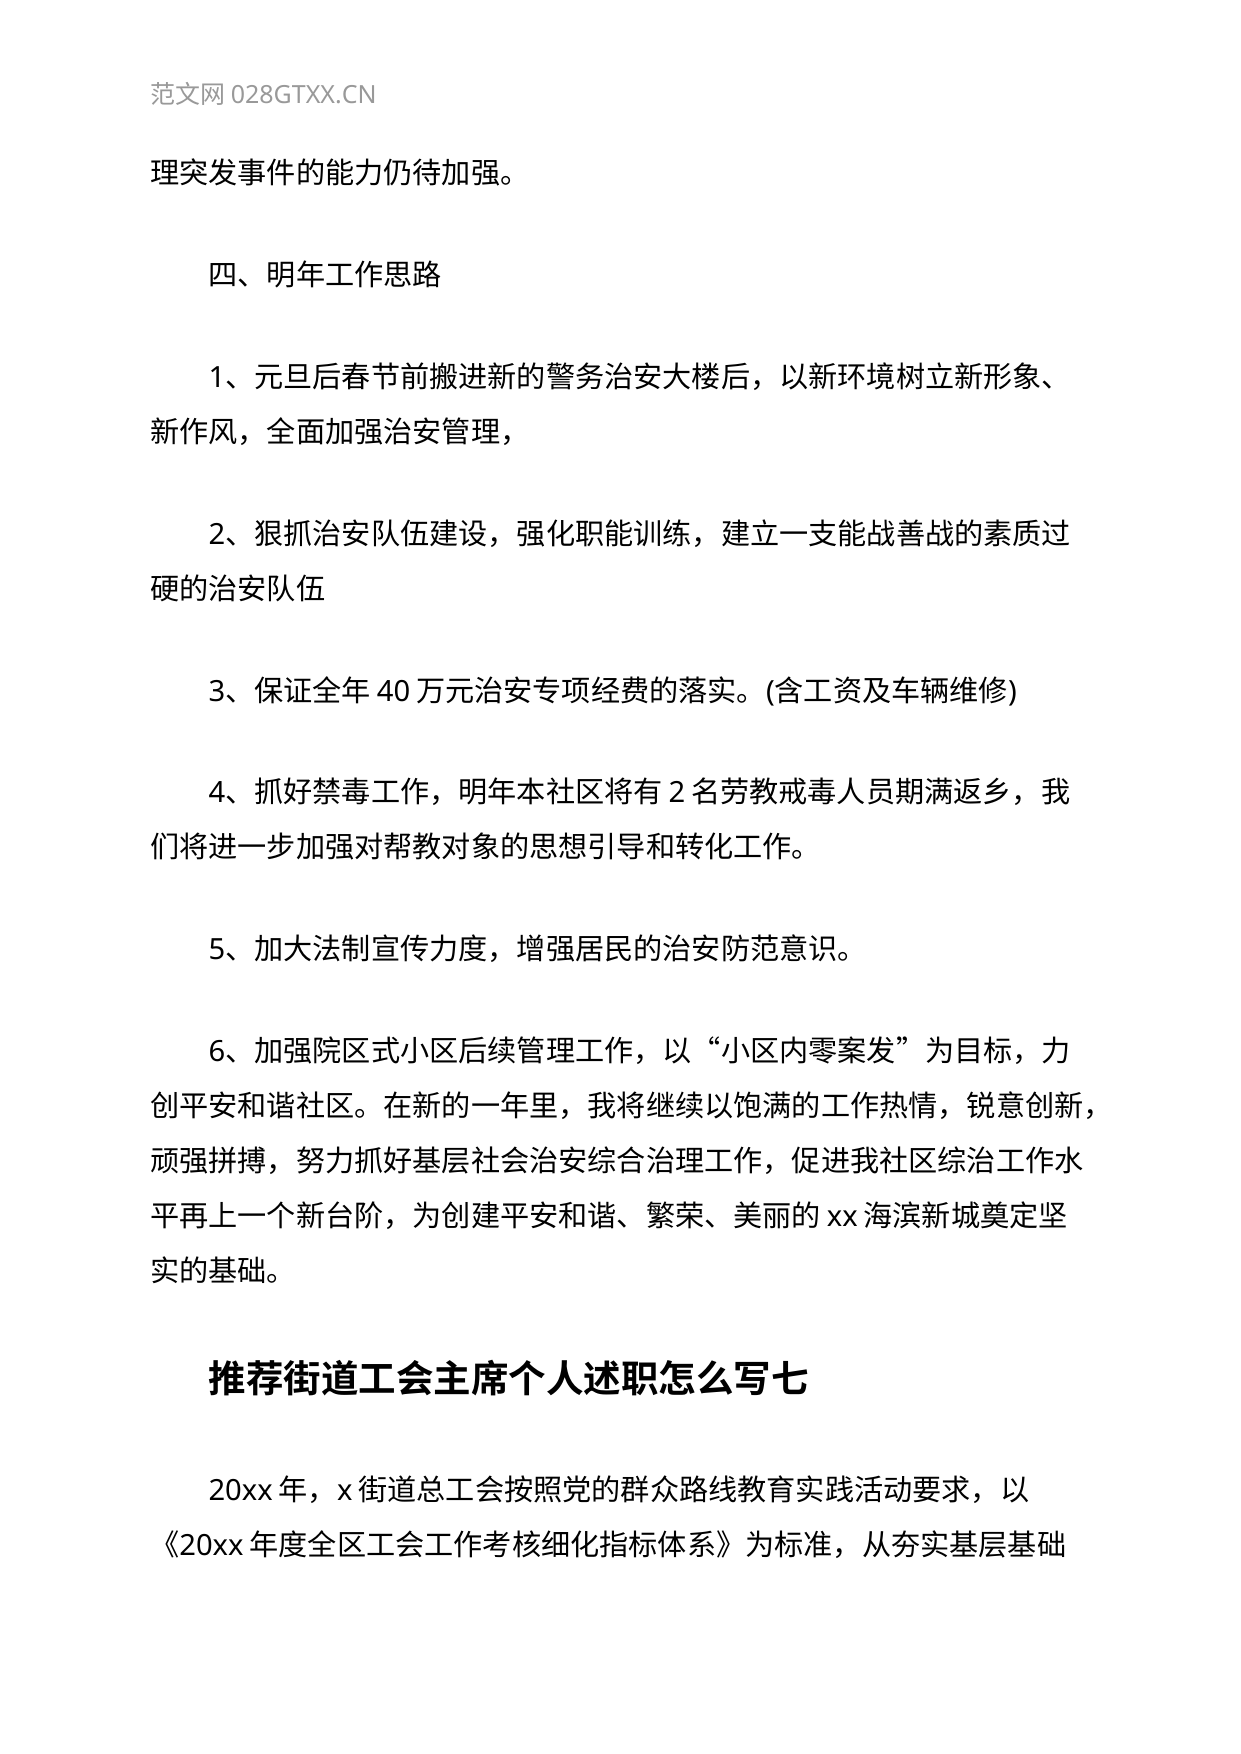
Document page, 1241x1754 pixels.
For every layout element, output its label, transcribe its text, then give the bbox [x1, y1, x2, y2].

text 2、狠抓治安队伍建设，强化职能训练，建立一支能战善战的素质过硬的治安队伍 [150, 510, 1090, 608]
text 推荐街道工会主席个人述职怎么写七 [150, 1349, 1090, 1404]
text 6、加强院区式小区后续管理工作，以“小区内零案发”为目标，力创平安和谐社区。在新的一年里，我将继续以饱满的工作热情，锐意创新，顽强拼搏，努力抓好基层社会治安综合治理工作，促进我社区综治工作水平再上一个新台阶，为创建平安和谐、繁荣、美丽的xx海滨新城奠定坚实的基础。 [150, 1028, 1090, 1290]
text 四、明年工作思路 [150, 252, 1090, 294]
text 5、加大法制宣传力度，增强居民的治安防范意识。 [150, 926, 1090, 968]
text 4、抓好禁毒工作，明年本社区将有2名劳教戒毒人员期满返乡，我们将进一步加强对帮教对象的思想引导和转化工作。 [150, 769, 1090, 866]
text 3、保证全年40万元治安专项经费的落实。(含工资及车辆维修) [150, 667, 1090, 709]
text 1、元旦后春节前搬进新的警务治安大楼后，以新环境树立新形象、新作风，全面加强治安管理， [150, 353, 1090, 451]
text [150, 150, 1090, 192]
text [150, 1467, 1090, 1564]
